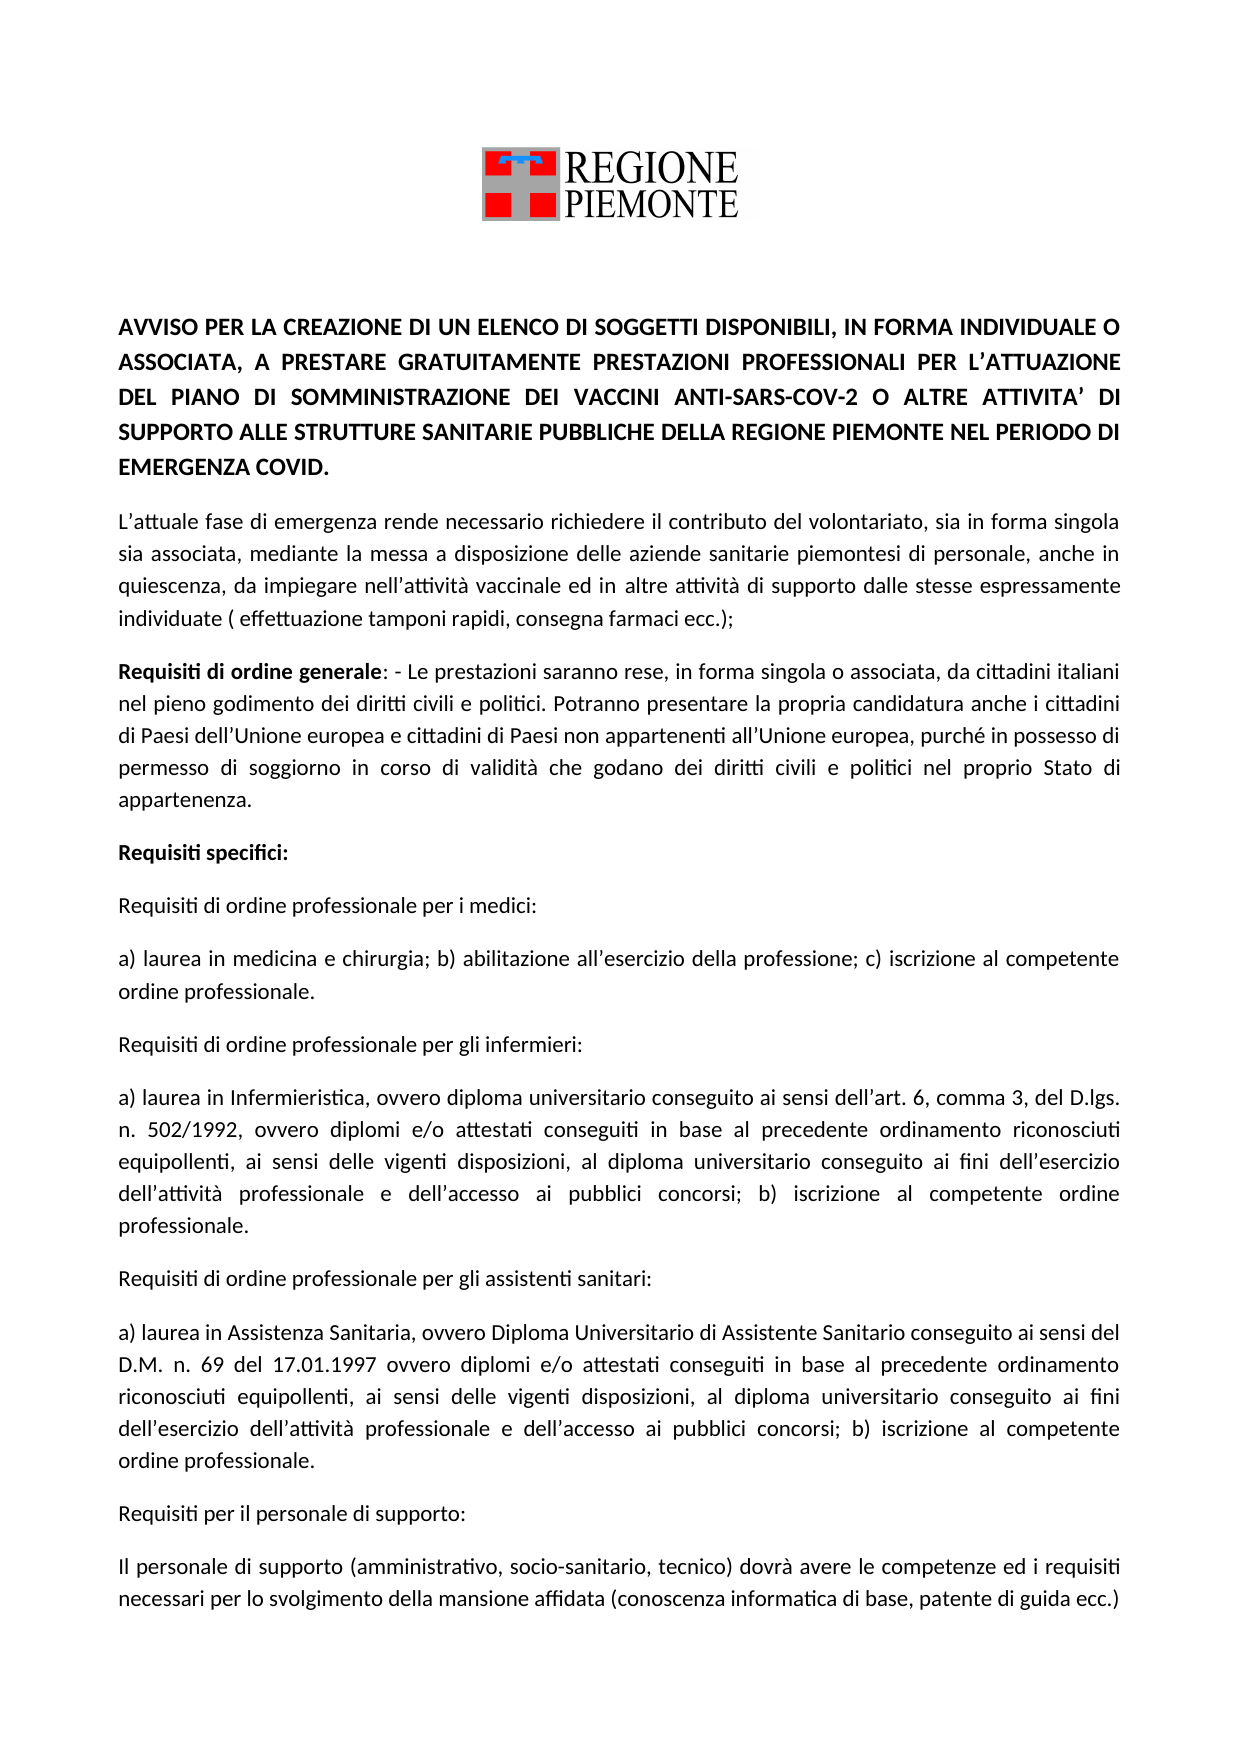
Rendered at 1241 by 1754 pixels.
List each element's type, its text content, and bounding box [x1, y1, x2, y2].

text Requisiti di ordine generale: - Le prestazioni saranno rese, in forma singola o associata, da cittadini italiani nel pieno godimento dei diritti civili e politici. Potranno presentare la propria candidatura anche i cittadini di Paesi dell’Unione europea e cittadini di Paesi non appartenenti all’Unione europea, purché in possesso di permesso di soggiorno in corso di validità che godano dei diritti civili e politici nel proprio Stato di appartenenza. [118, 657, 1122, 813]
text a) laurea in Infermieristica, ovvero diploma universitario conseguito ai sensi dell’art. 6, comma 3, del D.lgs. n. 502/1992, ovvero diplomi e/o attestati conseguiti in base al precedente ordinamento riconosciuti equipollenti, ai sensi delle vigenti disposizioni, al diploma universitario conseguito ai fini dell’esercizio dell’attività professionale e dell’accesso ai pubblici concorsi; b) iscrizione al competente ordine professionale. [118, 1083, 1122, 1239]
text Requisiti di ordine professionale per gli infermieri: [118, 1030, 1122, 1058]
text Requisiti per il personale di supporto: [118, 1499, 1122, 1527]
picture [482, 147, 759, 221]
text Requisiti di ordine professionale per i medici: [118, 892, 1122, 919]
text a) laurea in Assistenza Sanitaria, ovvero Diploma Universitario di Assistente Sanitario conseguito ai sensi del D.M. n. 69 del 17.01.1997 ovvero diplomi e/o attestati conseguiti in base al precedente ordinamento riconosciuti equipollenti, ai sensi delle vigenti disposizioni, al diploma universitario conseguito ai fini dell’esercizio dell’attività professionale e dell’accesso ai pubblici concorsi; b) iscrizione al competente ordine professionale. [118, 1318, 1122, 1474]
text Requisiti specifici: [118, 838, 1122, 867]
text AVVISO PER LA CREAZIONE DI UN ELENCO DI SOGGETTI DISPONIBILI, IN FORMA INDIVIDUALE O ASSOCIATA, A PRESTARE GRATUITAMENTE PRESTAZIONI PROFESSIONALI PER L’ATTUAZIONE DEL PIANO DI SOMMINISTRAZIONE DEI VACCINI ANTI-SARS-COV-2 O ALTRE ATTIVITA’ DI SUPPORTO ALLE STRUTTURE SANITARIE PUBBLICHE DELLA REGIONE PIEMONTE NEL PERIODO DI EMERGENZA COVID. [118, 311, 1122, 482]
text a) laurea in medicina e chirurgia; b) abilitazione all’esercizio della professione; c) iscrizione al competente ordine professionale. [118, 944, 1122, 1005]
text L’attuale fase di emergenza rende necessario richiedere il contributo del volontariato, sia in forma singola sia associata, mediante la messa a disposizione delle aziende sanitarie piemontesi di personale, anche in quiescenza, da impiegare nell’attività vaccinale ed in altre attività di supporto dalle stesse espressamente individuate ( effettuazione tamponi rapidi, consegna farmaci ecc.); [118, 507, 1122, 632]
text Requisiti di ordine professionale per gli assistenti sanitari: [118, 1264, 1122, 1293]
text Il personale di supporto (amministrativo, socio-sanitario, tecnico) dovrà avere le competenze ed i requisiti necessari per lo svolgimento della mansione affidata (conoscenza informatica di base, patente di guida ecc.) [118, 1552, 1122, 1613]
